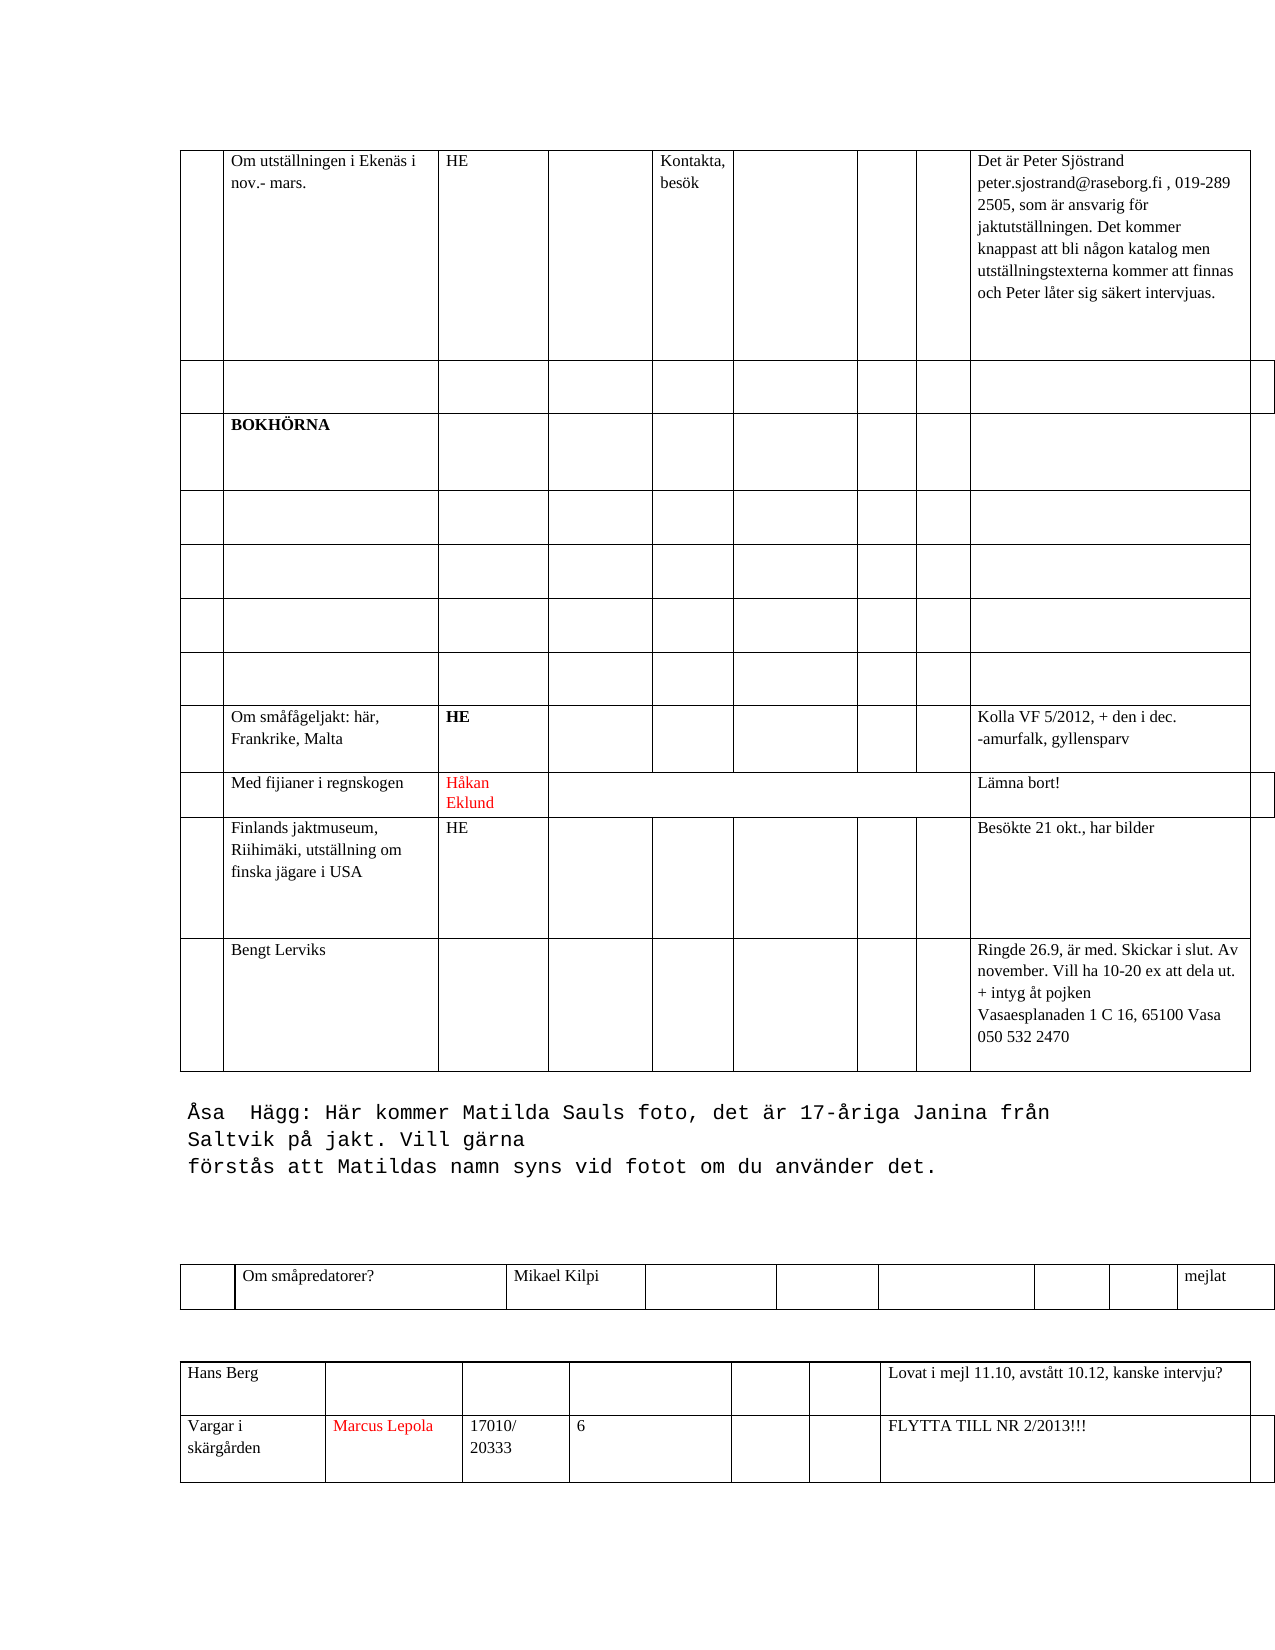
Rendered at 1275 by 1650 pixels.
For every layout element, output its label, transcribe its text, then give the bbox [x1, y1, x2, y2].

table_cell [858, 706, 916, 772]
table_cell [734, 653, 857, 705]
table_cell HE [439, 706, 548, 772]
table_cell Finlands jaktmuseum, Riihimäki, utställning om finska jägare i USA [224, 818, 438, 938]
table_cell [734, 151, 857, 359]
table_cell [734, 599, 857, 652]
table_cell Håkan Eklund [439, 773, 548, 817]
table_cell [549, 653, 652, 705]
table_header Hans Berg [181, 1363, 325, 1415]
table_cell [549, 545, 652, 598]
table_cell [917, 653, 970, 705]
table_cell [181, 361, 223, 413]
table_cell [653, 414, 733, 490]
table_cell [734, 818, 857, 938]
table_cell 17010/ 20333 [463, 1416, 569, 1482]
table_cell BOKHÖRNA [224, 414, 438, 490]
text Åsa Hägg: Här kommer Matilda Sauls foto, det är 17-åriga Janina från Saltvik på jakt. Vill gärna förstås att Matildas namn syns vid fotot om du använder det. [187, 1072, 1087, 1239]
table_cell [549, 361, 652, 413]
table_cell [653, 818, 733, 938]
table_header [181, 1265, 234, 1309]
table_header [879, 1265, 1034, 1309]
table_cell [181, 491, 223, 544]
table_cell [181, 414, 223, 490]
table_header [732, 1363, 809, 1415]
table_header [1110, 1265, 1177, 1309]
table_cell [224, 599, 438, 652]
table_cell [1251, 1416, 1274, 1482]
table_cell [971, 653, 1250, 705]
table_cell [549, 939, 652, 1071]
table_cell [181, 706, 223, 772]
table_cell Det är Peter Sjöstrand peter.sjostrand@raseborg.fi , 019-289 2505, som är ansvarig för jaktutställningen. Det kommer knappast att bli någon katalog men utställningstexterna kommer att finnas och Peter låter sig säkert intervjuas. [971, 151, 1250, 359]
table_cell Besökte 21 okt., har bilder [971, 818, 1250, 938]
table_cell [858, 653, 916, 705]
table_cell [858, 361, 916, 413]
table_cell [858, 818, 916, 938]
table_cell [181, 151, 223, 359]
table_cell [439, 599, 548, 652]
table_cell Om utställningen i Ekenäs i nov.- mars. [224, 151, 438, 359]
table_cell Kontakta, besök [653, 151, 733, 359]
table_cell [224, 545, 438, 598]
table_cell [971, 599, 1250, 652]
table_cell Lämna bort! [971, 773, 1250, 817]
table_cell [858, 545, 916, 598]
table_cell [917, 361, 970, 413]
table_cell [653, 599, 733, 652]
table_cell Kolla VF 5/2012, + den i dec. -amurfalk, gyllensparv [971, 706, 1250, 772]
table_cell [653, 361, 733, 413]
table_cell [181, 599, 223, 652]
table_cell Bengt Lerviks [224, 939, 438, 1071]
table_cell [917, 818, 970, 938]
table_cell [224, 491, 438, 544]
table_cell [549, 706, 652, 772]
table_header [646, 1265, 776, 1309]
table_header Lovat i mejl 11.10, avstått 10.12, kanske intervju? [881, 1363, 1250, 1415]
table_cell Om småfågeljakt: här, Frankrike, Malta [224, 706, 438, 772]
table_cell [181, 939, 223, 1071]
table_cell [971, 361, 1250, 413]
table_cell [549, 151, 652, 359]
table_cell [1251, 773, 1274, 817]
table_cell [439, 414, 548, 490]
table_cell HE [439, 818, 548, 938]
table_cell [971, 545, 1250, 598]
table_cell [858, 491, 916, 544]
table_cell [1251, 361, 1274, 413]
table_cell [653, 653, 733, 705]
table_cell [917, 599, 970, 652]
table_cell [181, 653, 223, 705]
table_cell [734, 361, 857, 413]
table_cell [858, 939, 916, 1071]
table_cell [858, 599, 916, 652]
table_cell 6 [570, 1416, 731, 1482]
table_cell [549, 818, 652, 938]
table_cell [439, 545, 548, 598]
table_cell [653, 939, 733, 1071]
table_cell [549, 599, 652, 652]
table_cell [917, 939, 970, 1071]
table_header [1035, 1265, 1109, 1309]
table_cell [917, 545, 970, 598]
table_cell Ringde 26.9, är med. Skickar i slut. Av november. Vill ha 10-20 ex att dela ut. + intyg åt pojken Vasaesplanaden 1 C 16, 65100 Vasa 050 532 2470 [971, 939, 1250, 1071]
table_cell [549, 773, 970, 817]
table_header [810, 1363, 880, 1415]
table_cell [653, 706, 733, 772]
table_cell [917, 151, 970, 359]
table_cell [858, 414, 916, 490]
table_header Mikael Kilpi [507, 1265, 645, 1309]
table_header [463, 1363, 569, 1415]
table_cell Marcus Lepola [326, 1416, 462, 1482]
table_cell [734, 491, 857, 544]
table_header [570, 1363, 731, 1415]
table_header [326, 1363, 462, 1415]
table_cell [917, 414, 970, 490]
table_header [777, 1265, 878, 1309]
table_cell [734, 939, 857, 1071]
table_cell [653, 491, 733, 544]
table_cell [971, 414, 1250, 490]
table_cell [439, 653, 548, 705]
table_cell [181, 818, 223, 938]
table_cell [439, 939, 548, 1071]
table_cell Med fijianer i regnskogen [224, 773, 438, 817]
table_cell [224, 361, 438, 413]
table_cell [653, 545, 733, 598]
table_header mejlat [1178, 1265, 1274, 1309]
table_cell [810, 1416, 880, 1482]
table_cell [734, 545, 857, 598]
table_cell [734, 706, 857, 772]
table_cell [971, 491, 1250, 544]
table_header Om småpredatorer? [236, 1265, 506, 1309]
table_cell [917, 491, 970, 544]
table_cell Vargar i skärgården [181, 1416, 325, 1482]
table_cell [439, 361, 548, 413]
table_cell [858, 151, 916, 359]
table_cell [549, 414, 652, 490]
table_cell [439, 491, 548, 544]
table_cell [732, 1416, 809, 1482]
table_cell [917, 706, 970, 772]
table_cell HE [439, 151, 548, 359]
table_cell [734, 414, 857, 490]
table_cell [549, 491, 652, 544]
table_cell [224, 653, 438, 705]
table_cell [181, 545, 223, 598]
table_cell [881, 1416, 1250, 1482]
table_cell [181, 773, 223, 817]
